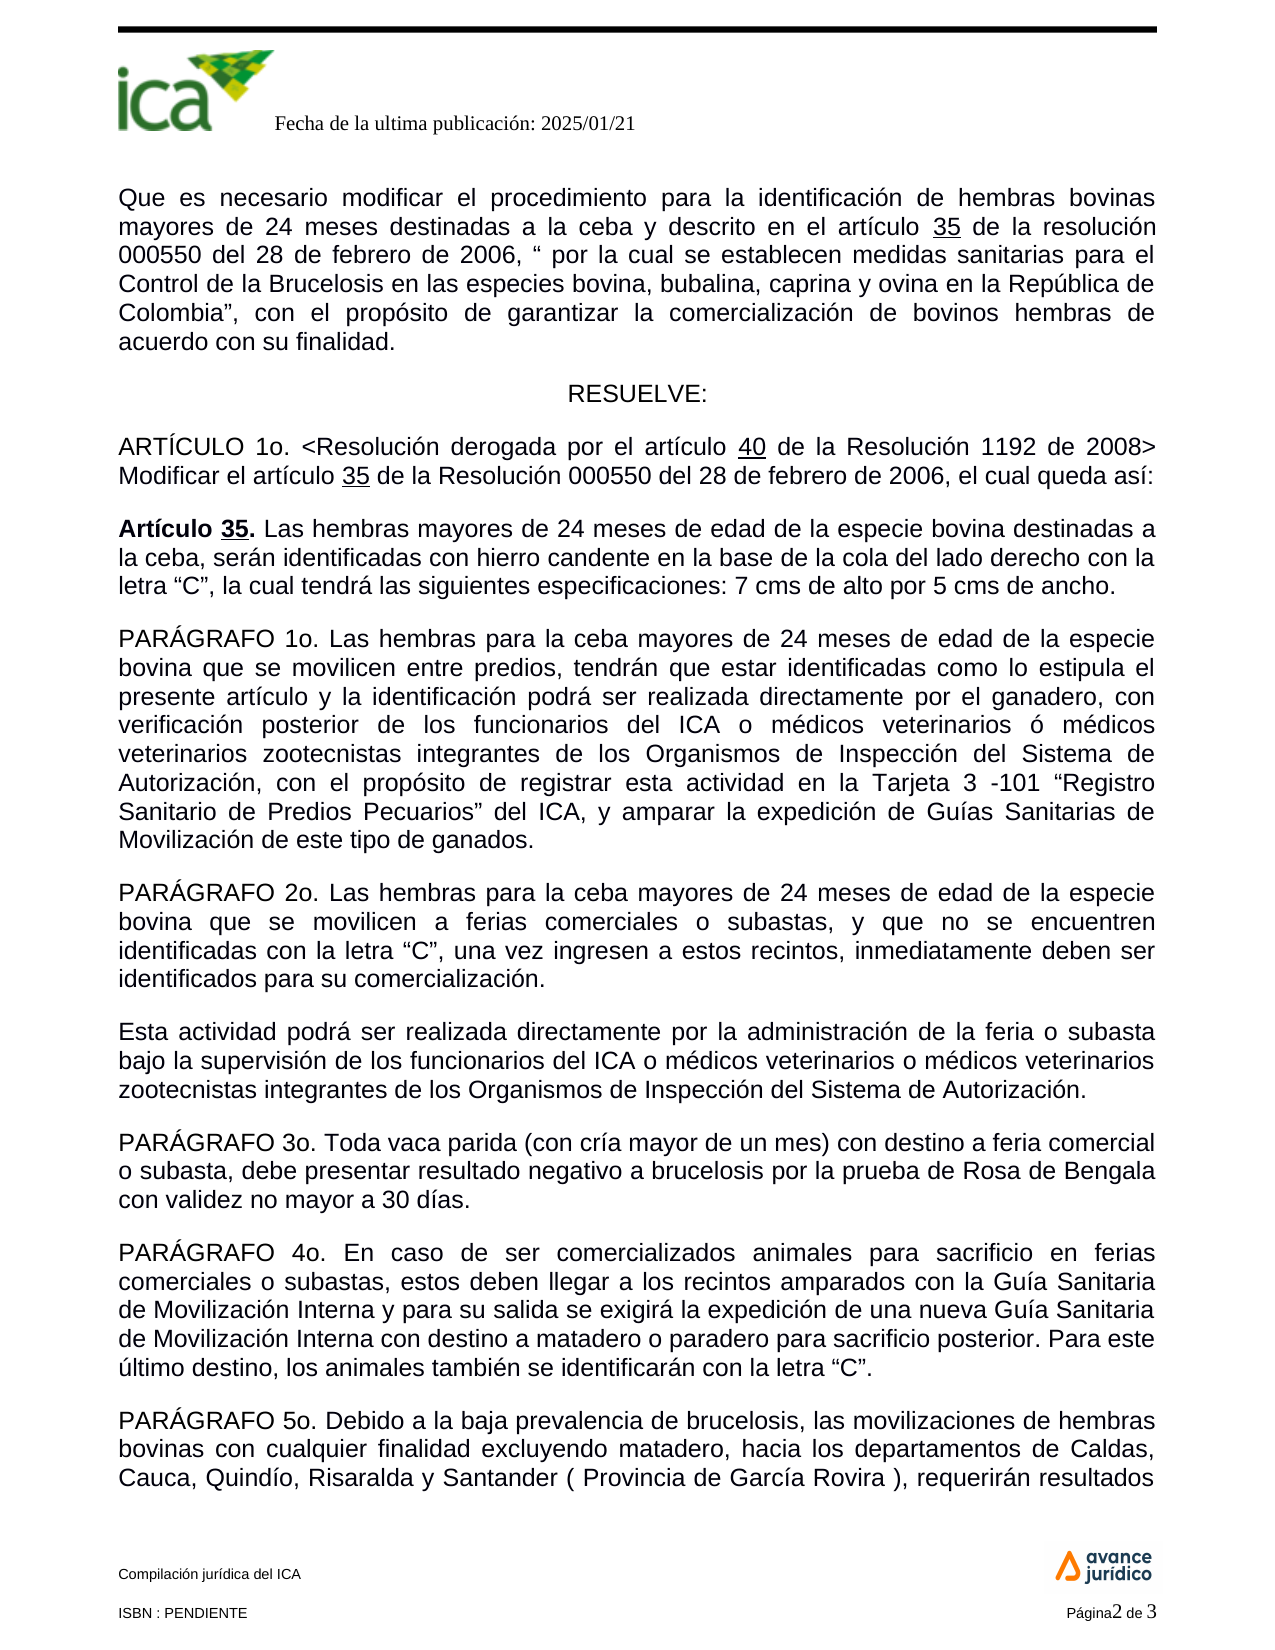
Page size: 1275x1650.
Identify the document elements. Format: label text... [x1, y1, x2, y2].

text &$ARTÍCULO 1o. <Resolución derogada por el artículo 40 de la Resolución 1192 de 2008> Modificar el artículo 35 de la Resolución 000550 del 28 de febrero de 2006, el cual queda así: [118, 432, 1157, 490]
text Artículo 35. Las hembras mayores de 24 meses de edad de la especie bovina destinadas a la ceba, serán identificadas con hierro candente en la base de la cola del lado derecho con la letra “C”, la cual tendrá las siguientes especificaciones: 7 cms de alto por 5 cms de ancho. [118, 514, 1157, 600]
text PARÁGRAFO 1o. Las hembras para la ceba mayores de 24 meses de edad de la especie bovina que se movilicen entre predios, tendrán que estar identificadas como lo estipula el presente artículo y la identificación podrá ser realizada directamente por el ganadero, con verificación posterior de los funcionarios del ICA o médicos veterinarios ó médicos veterinarios zootecnistas integrantes de los Organismos de Inspección del Sistema de Autorización, con el propósito de registrar esta actividad en la Tarjeta 3 -101 “Registro Sanitario de Predios Pecuarios” del ICA, y amparar la expedición de Guías Sanitarias de Movilización de este tipo de ganados. [118, 624, 1157, 854]
text PARÁGRAFO 2o. Las hembras para la ceba mayores de 24 meses de edad de la especie bovina que se movilicen a ferias comerciales o subastas, y que no se encuentren identificadas con la letra “C”, una vez ingresen a estos recintos, inmediatamente deben ser identificados para su comercialización. [118, 878, 1157, 993]
text Esta actividad podrá ser realizada directamente por la administración de la feria o subasta bajo la supervisión de los funcionarios del ICA o médicos veterinarios o médicos veterinarios zootecnistas integrantes de los Organismos de Inspección del Sistema de Autorización. [118, 1017, 1157, 1103]
text Que es necesario modificar el procedimiento para la identificación de hembras bovinas mayores de 24 meses destinadas a la ceba y descrito en el artículo 35 de la resolución 000550 del 28 de febrero de 2006, “ por la cual se establecen medidas sanitarias para el Control de la Brucelosis en las especies bovina, bubalina, caprina y ovina en la República de Colombia”, con el propósito de garantizar la comercialización de bovinos hembras de acuerdo con su finalidad. [118, 183, 1157, 355]
text RESUELVE: [118, 379, 1157, 408]
text PARÁGRAFO 3o. Toda vaca parida (con cría mayor de un mes) con destino a feria comercial o subasta, debe presentar resultado negativo a brucelosis por la prueba de Rosa de Bengala con validez no mayor a 30 días. [118, 1128, 1157, 1214]
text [118, 1406, 1157, 1492]
text PARÁGRAFO 4o. En caso de ser comercializados animales para sacrificio en ferias comerciales o subastas, estos deben llegar a los recintos amparados con la Guía Sanitaria de Movilización Interna y para su salida se exigirá la expedición de una nueva Guía Sanitaria de Movilización Interna con destino a matadero o paradero para sacrificio posterior. Para este último destino, los animales también se identificarán con la letra “C”. [118, 1238, 1157, 1382]
